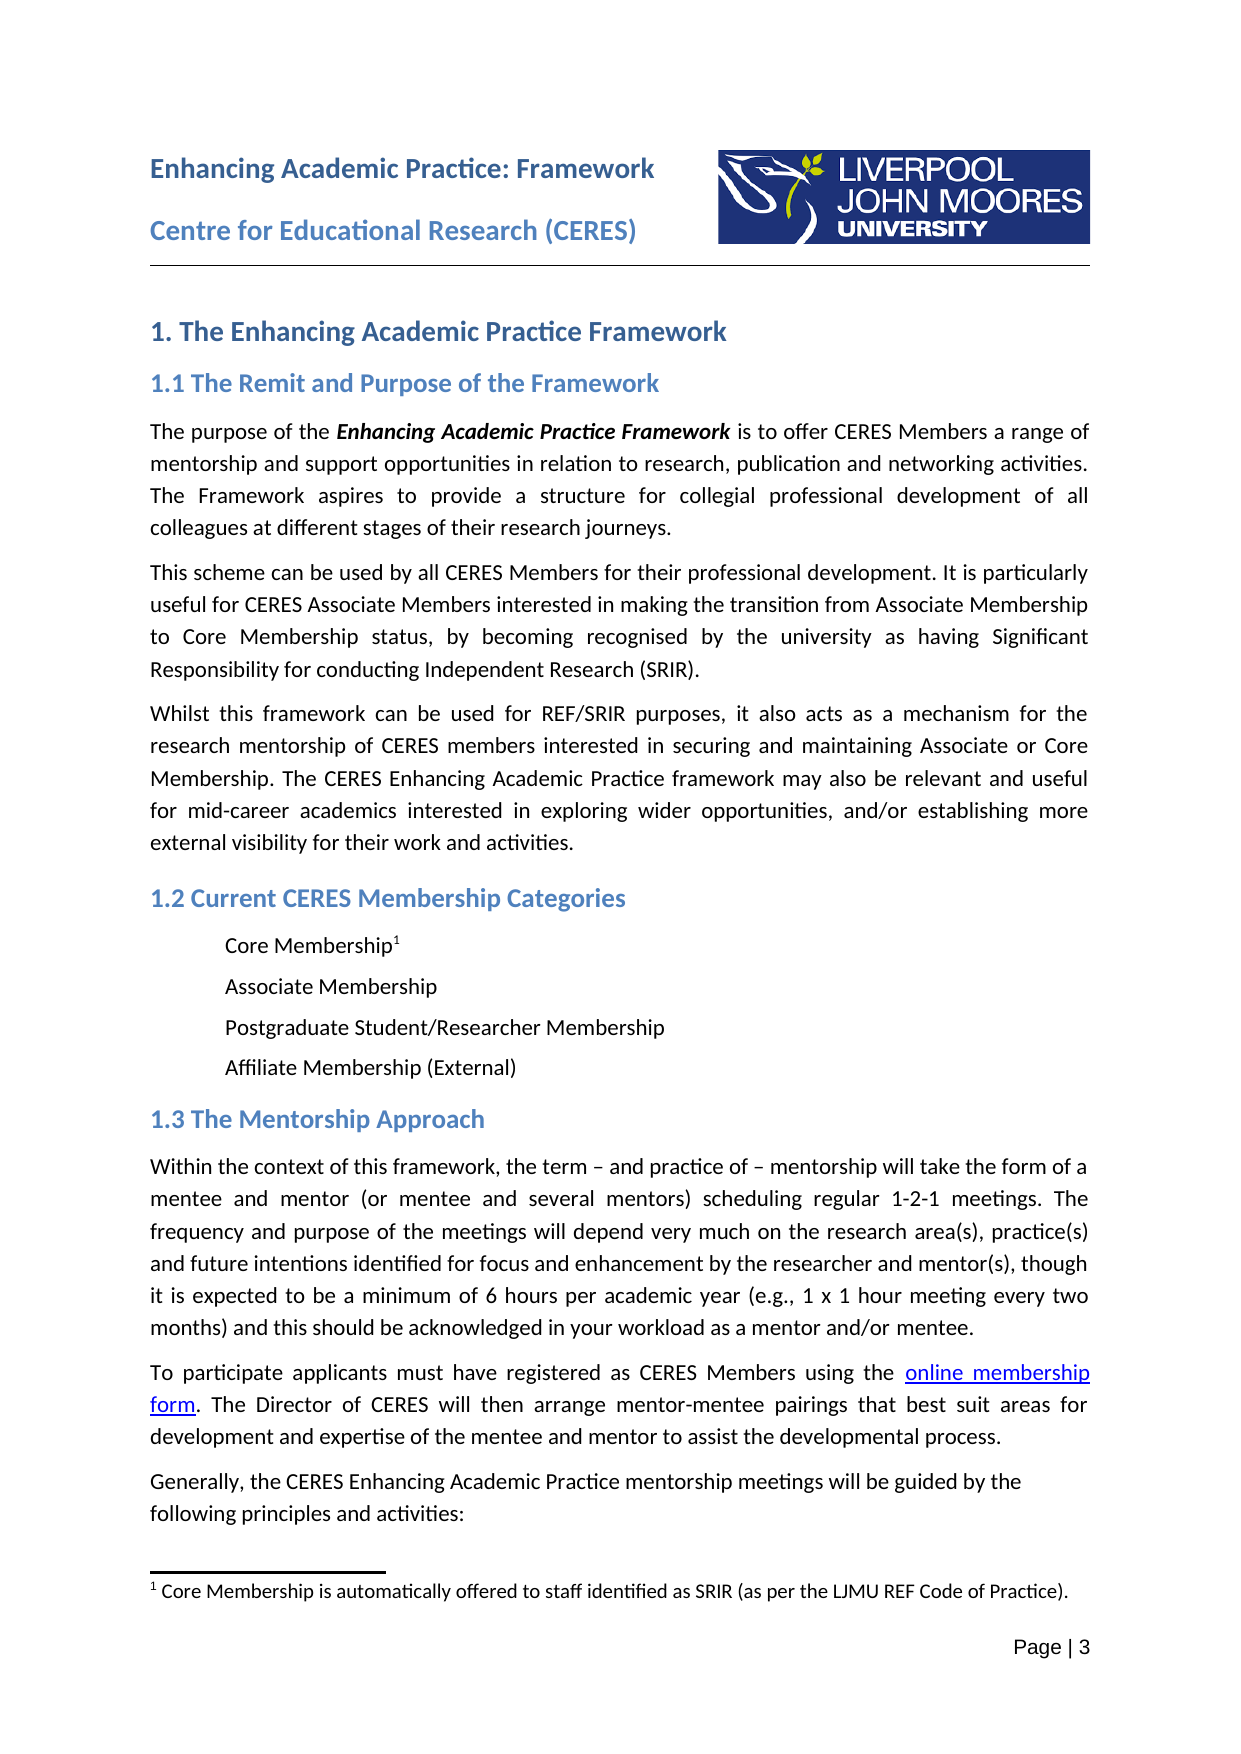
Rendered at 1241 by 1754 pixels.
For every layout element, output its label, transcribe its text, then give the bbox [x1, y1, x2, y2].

subtitle 1.2 Current CERES Membership Categories [150, 881, 1090, 914]
text Enhancing Academic Practice: Framework [150, 150, 718, 186]
text The purpose of the Enhancing Academic Practice Framework is to offer CERES Members a range of mentorship and support opportunities in relation to research, publication and networking activities. The Framework aspires to provide a structure for collegial professional development of all colleagues at different stages of their research journeys. [150, 417, 1090, 541]
text To participate applicants must have registered as CERES Members using the online membership form. The Director of CERES will then arrange mentor-mentee pairings that best suit areas for development and expertise of the mentee and mentor to assist the developmental process. [150, 1358, 1090, 1450]
text Core Membership [150, 932, 1090, 959]
text Whilst this framework can be used for REF/SRIR purposes, it also acts as a mechanism for the research mentorship of CERES members interested in securing and maintaining Associate or Core Membership. The CERES Enhancing Academic Practice framework may also be relevant and useful for mid-career academics interested in exploring wider opportunities, and/or establishing more external visibility for their work and activities. [150, 699, 1090, 856]
text Affiliate Membership (External) [150, 1053, 1090, 1081]
text Postgraduate Student/Researcher Membership [150, 1013, 1090, 1041]
text Generally, the CERES Enhancing Academic Practice mentorship meetings will be guided by the following principles and activities: [150, 1467, 1090, 1527]
text This scheme can be used by all CERES Members for their professional development. It is particularly useful for CERES Associate Members interested in making the transition from Associate Membership to Core Membership status, by becoming recognised by the university as having Significant Responsibility for conducting Independent Research (SRIR). [150, 558, 1090, 683]
text Centre for Educational Research (CERES) [150, 212, 1090, 247]
subtitle 1.3 The Mentorship Approach [150, 1102, 1090, 1135]
picture [718, 150, 1091, 244]
subtitle 1. The Enhancing Academic Practice Framework [150, 313, 1090, 349]
text Associate Membership [150, 972, 1090, 1000]
text Within the context of this framework, the term – and practice of – mentorship will take the form of a mentee and mentor (or mentee and several mentors) scheduling regular 1-2-1 meetings. The frequency and purpose of the meetings will depend very much on the research area(s), practice(s) and future intentions identified for focus and enhancement by the researcher and mentor(s), though it is expected to be a minimum of 6 hours per academic year (e.g., 1 x 1 hour meeting every two months) and this should be acknowledged in your workload as a mentor and/or mentee. [150, 1152, 1090, 1341]
subtitle 1.1 The Remit and Purpose of the Framework [150, 366, 1090, 399]
